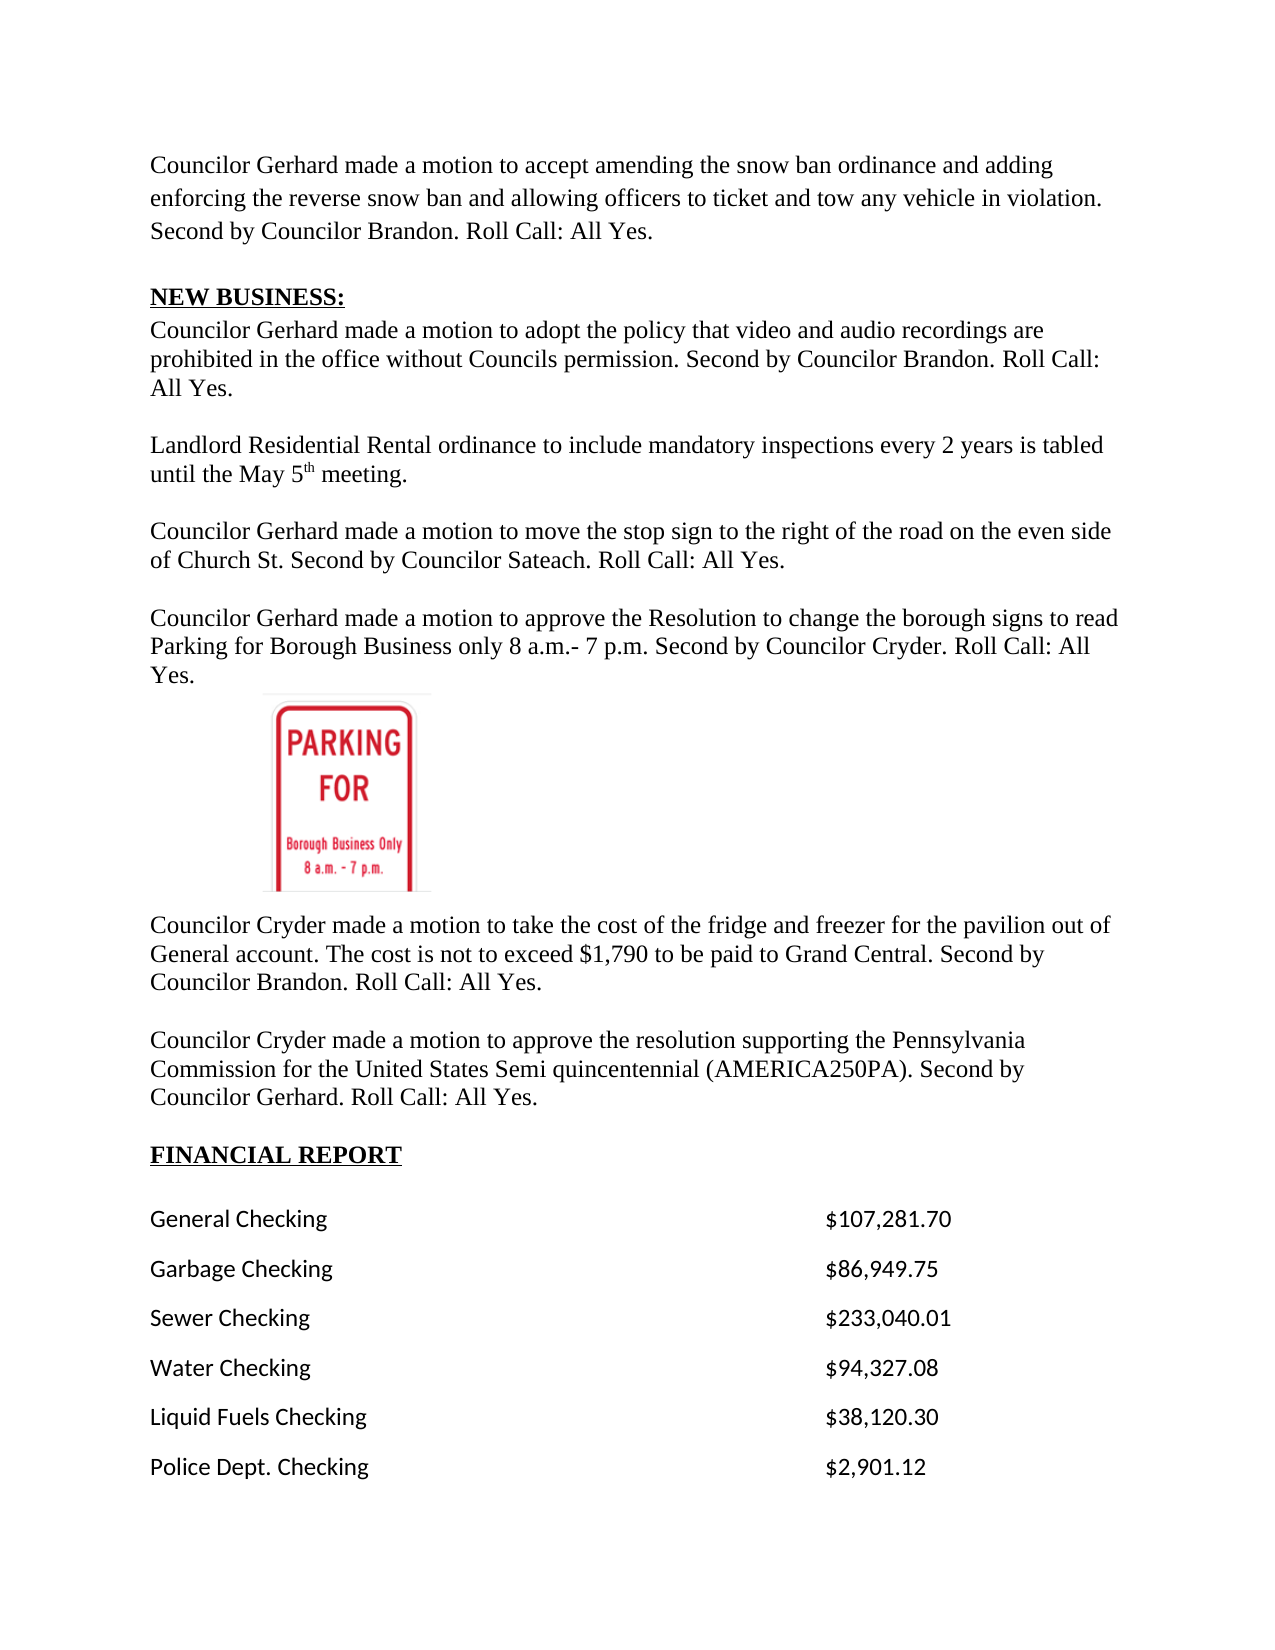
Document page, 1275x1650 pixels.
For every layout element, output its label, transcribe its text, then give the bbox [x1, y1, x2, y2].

text Garbage Checking $86,949.75 [150, 1253, 1125, 1283]
text Councilor Cryder made a motion to approve the resolution supporting the Pennsylvania Commission for the United States Semi quincentennial (AMERICA250PA). Second by Councilor Gerhard. Roll Call: All Yes. [150, 1025, 1125, 1111]
text NEW BUSINESS: [150, 282, 1125, 311]
text Councilor Gerhard made a motion to move the stop sign to the right of the road on the even side of Church St. Second by Councilor Sateach. Roll Call: All Yes. [150, 516, 1125, 574]
text Liquid Fuels Checking $38,120.30 [150, 1402, 1125, 1432]
text Sewer Checking $233,040.01 [150, 1302, 1125, 1333]
text General Checking $107,281.70 [150, 1203, 1125, 1234]
text Water Checking $94,327.08 [150, 1352, 1125, 1382]
text Councilor Gerhard made a motion to accept amending the snow ban ordinance and adding enforcing the reverse snow ban and allowing officers to ticket and tow any vehicle in violation. Second by Councilor Brandon. Roll Call: All Yes. [150, 150, 1125, 245]
text FINANCIAL REPORT [150, 1140, 1125, 1169]
text Councilor Gerhard made a motion to approve the Resolution to change the borough signs to read Parking for Borough Business only 8 a.m.- 7 p.m. Second by Councilor Cryder. Roll Call: All Yes. [150, 603, 1125, 689]
text Councilor Cryder made a motion to take the cost of the fridge and freezer for the pavilion out of General account. The cost is not to exceed $1,790 to be paid to Grand Central. Second by Councilor Brandon. Roll Call: All Yes. [150, 910, 1125, 996]
picture [262, 688, 432, 892]
text Councilor Gerhard made a motion to adopt the policy that video and audio recordings are prohibited in the office without Councils permission. Second by Councilor Brandon. Roll Call: All Yes. [150, 315, 1125, 401]
text Landlord Residential Rental ordinance to include mandatory inspections every 2 years is tabled until the May 5th meeting. [150, 430, 1125, 488]
text Police Dept. Checking $2,901.12 [150, 1451, 1125, 1482]
